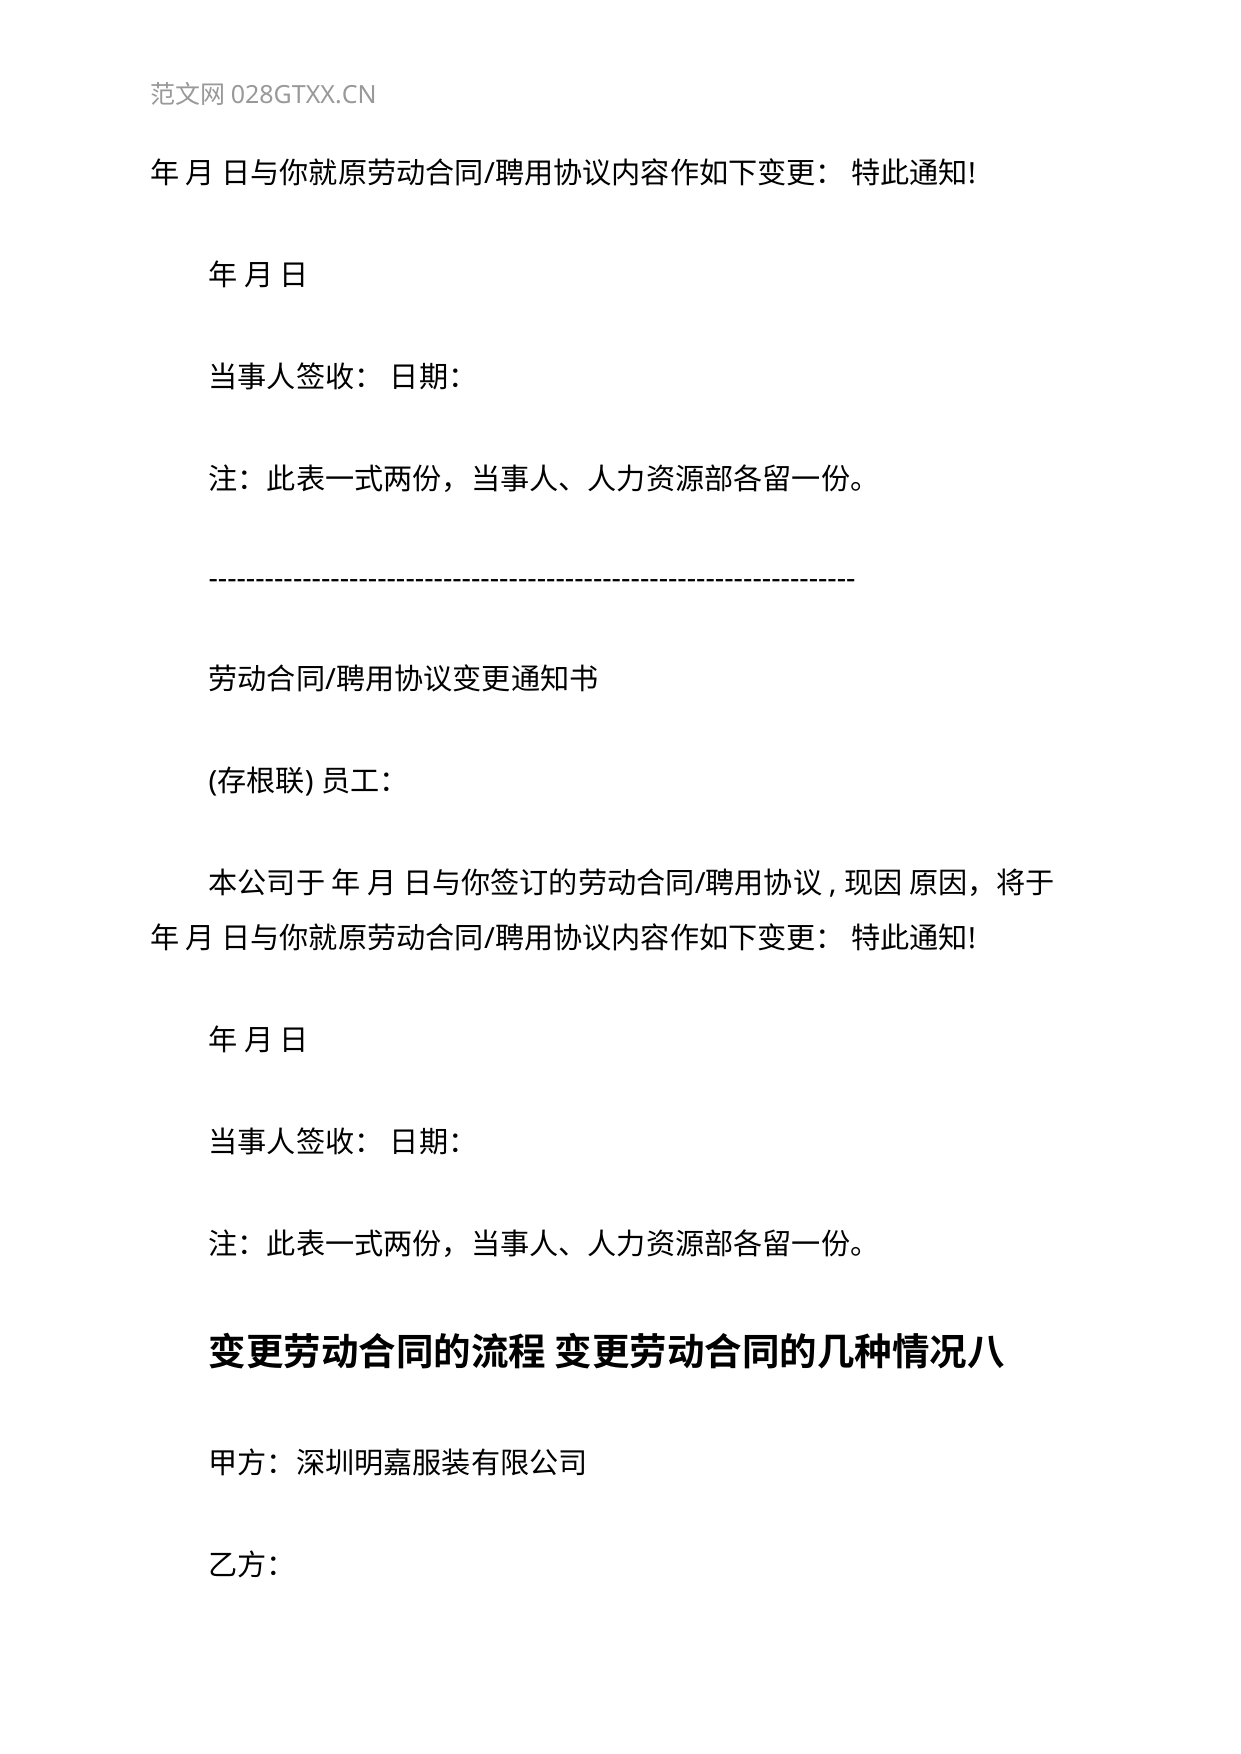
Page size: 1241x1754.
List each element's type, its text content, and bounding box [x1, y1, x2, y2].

text 当事人签收： 日期： [150, 354, 1090, 396]
text 注：此表一式两份，当事人、人力资源部各留一份。 [150, 456, 1090, 498]
text (存根联) 员工： [150, 758, 1090, 800]
text 注：此表一式两份，当事人、人力资源部各留一份。 [150, 1220, 1090, 1262]
text 年 月 日 [150, 252, 1090, 294]
text 劳动合同/聘用协议变更通知书 [150, 656, 1090, 698]
text --------------------------------------------------------------------- [150, 557, 1090, 597]
text 乙方： [150, 1541, 1090, 1583]
text 本公司于 年 月 日与你签订的劳动合同/聘用协议 , 现因 原因，将于 年 月 日与你就原劳动合同/聘用协议内容作如下变更： 特此通知! [150, 860, 1090, 957]
text 甲方：深圳明嘉服装有限公司 [150, 1439, 1090, 1482]
text 年 月 日 [150, 1017, 1090, 1059]
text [150, 150, 1090, 192]
text 当事人签收： 日期： [150, 1118, 1090, 1161]
text 变更劳动合同的流程 变更劳动合同的几种情况八 [150, 1322, 1090, 1376]
